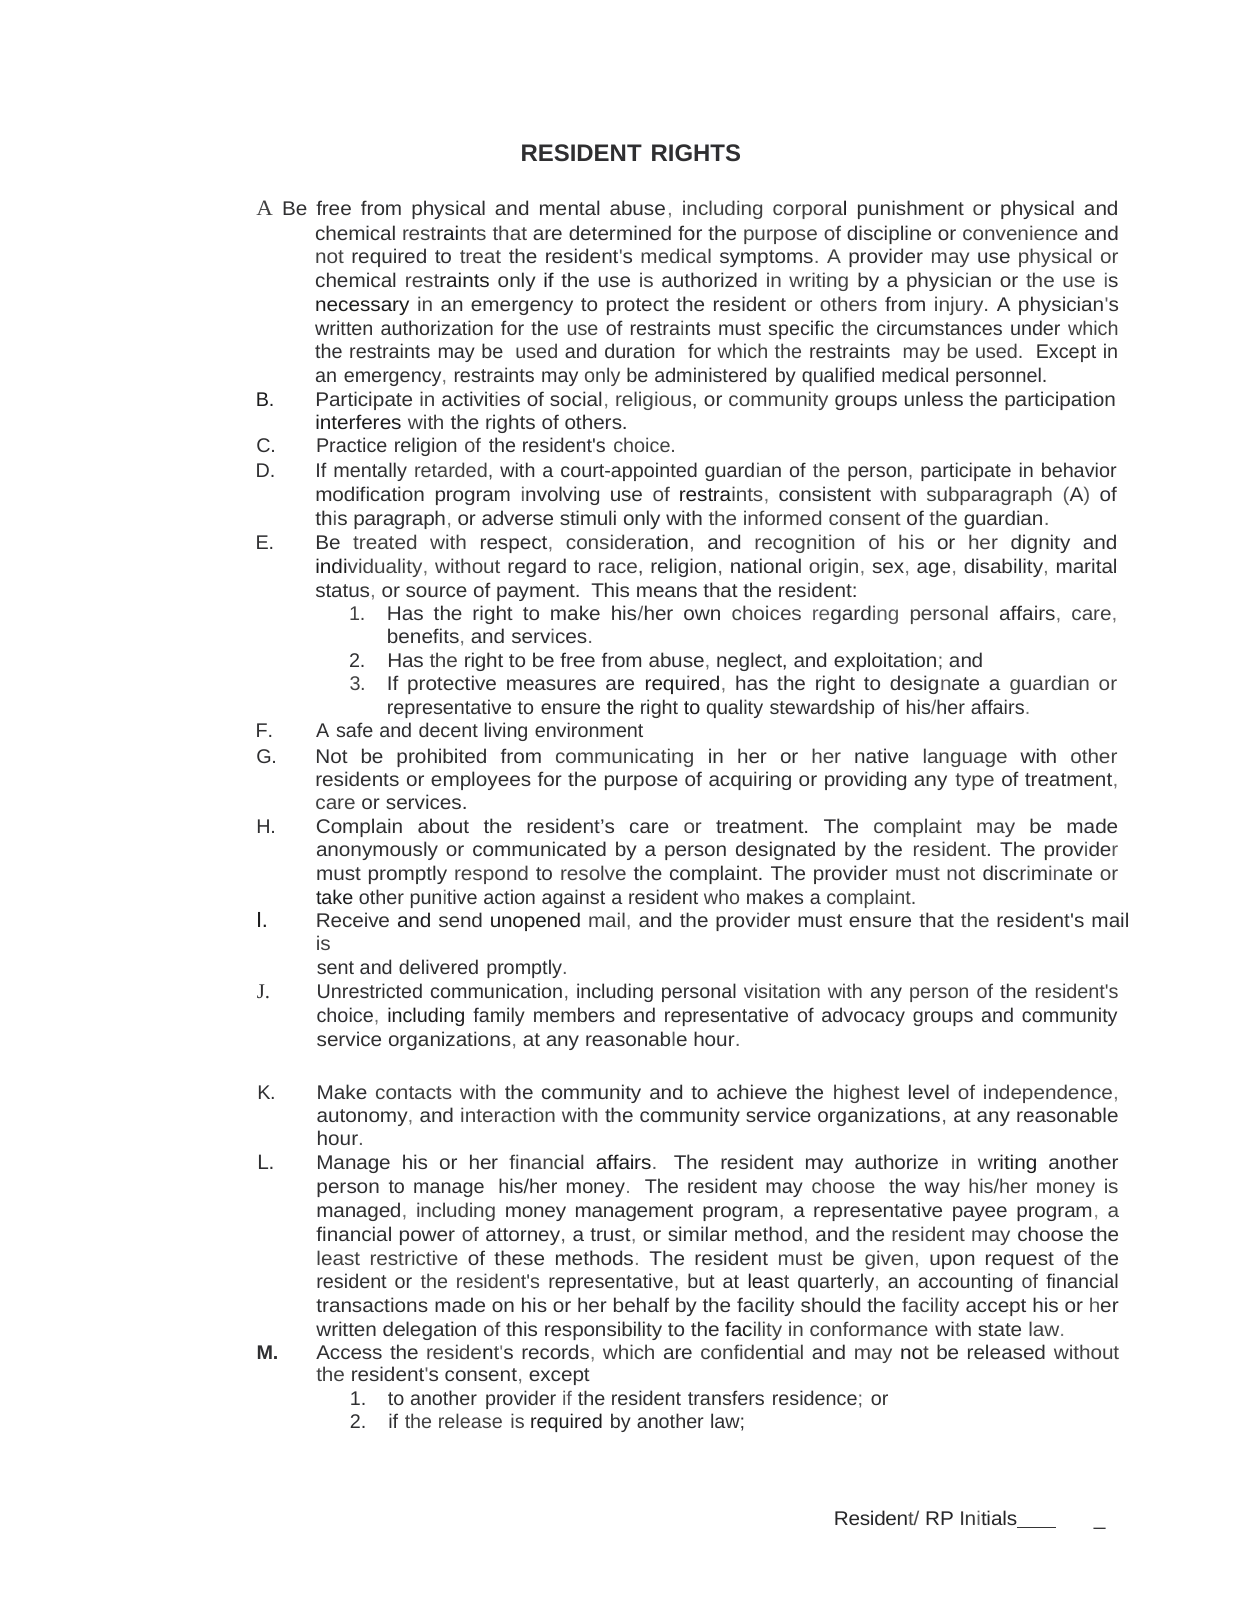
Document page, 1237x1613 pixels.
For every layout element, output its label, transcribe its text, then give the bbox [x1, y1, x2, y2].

list A safe and decent living environment [255, 721, 1130, 742]
list Access the resident's records, which are confidential and may not be released without the resident's consent, except [256, 1341, 1120, 1386]
list if the release is required by another law; [349, 1410, 1130, 1433]
list Not be prohibited from communicating in her or her native language with other residents or employees for the purpose of acquiring or providing any type of treatment, care or services. [256, 745, 1118, 813]
list to another provider if the resident transfers residence; or [349, 1387, 1130, 1409]
text A Be free from physical and mental abuse, including corporal punishment or physical and chemical restraints that are determined for the purpose of discipline or convenience and not required to treat the resident's medical symptoms. A provider may use physical or chemical restraints only if the use is authorized in writing by a physician or the use is necessary in an emergency to protect the resident or others from injury. A physician's written authorization for the use of restraints must specific the circumstances under which the restraints may be used and duration for which the restraints may be used. Except in an emergency, restraints may only be administered by qualified medical personnel. [256, 195, 1119, 387]
list Complain about the resident’s care or treatment. The complaint may be made anonymously or communicated by a person designated by the resident. The provider must promptly respond to resolve the complaint. The provider must not discriminate or take other punitive action against a resident who makes a complaint. [256, 814, 1118, 908]
list Unrestricted communication, including personal visitation with any person of the resident's choice, including family members and representative of advocacy groups and community service organizations, at any reasonable hour. [257, 979, 1118, 1051]
list Manage his or her financial affairs. The resident may authorize in writing another person to manage his/her money. The resident may choose the way his/her money is managed, including money management program, a representative payee program, a financial power of attorney, a trust, or similar method, and the resident may choose the least restrictive of these methods. The resident must be given, upon request of the resident or the resident's representative, but at least quarterly, an accounting of financial transactions made on his or her behalf by the facility should the facility accept his or her written delegation of this responsibility to the facility in conformance with state law. [257, 1150, 1119, 1340]
list If mentally retarded, with a court-appointed guardian of the person, participate in behavior modification program involving use of restraints, consistent with subparagraph (A) of this paragraph, or adverse stimuli only with the informed consent of the guardian. [255, 459, 1117, 529]
list Be treated with respect, consideration, and recognition of his or her dignity and individuality, without regard to race, religion, national origin, sex, age, disability, marital status, or source of payment. This means that the resident: [255, 531, 1118, 601]
list Has the right to make his/her own choices regarding personal affairs, care, benefits, and services. [349, 602, 1117, 648]
list Make contacts with the community and to achieve the highest level of independence, autonomy, and interaction with the community service organizations, at any reasonable hour. [257, 1081, 1119, 1149]
text sent and delivered promptly. [317, 956, 1130, 979]
list Practice religion of the resident's choice. [256, 434, 1130, 457]
list Has the right to be free from abuse, neglect, and exploitation; and [349, 648, 1130, 671]
list Participate in activities of social, religious, or community groups unless the participation interferes with the rights of others. [256, 388, 1117, 434]
list If protective measures are required, has the right to designate a guardian or representative to ensure the right to quality stewardship of his/her affairs. [349, 672, 1117, 719]
list Receive and send unopened mail, and the provider must ensure that the resident's mail is [256, 909, 1130, 955]
subtitle RESIDENT RIGHTS [518, 139, 743, 167]
